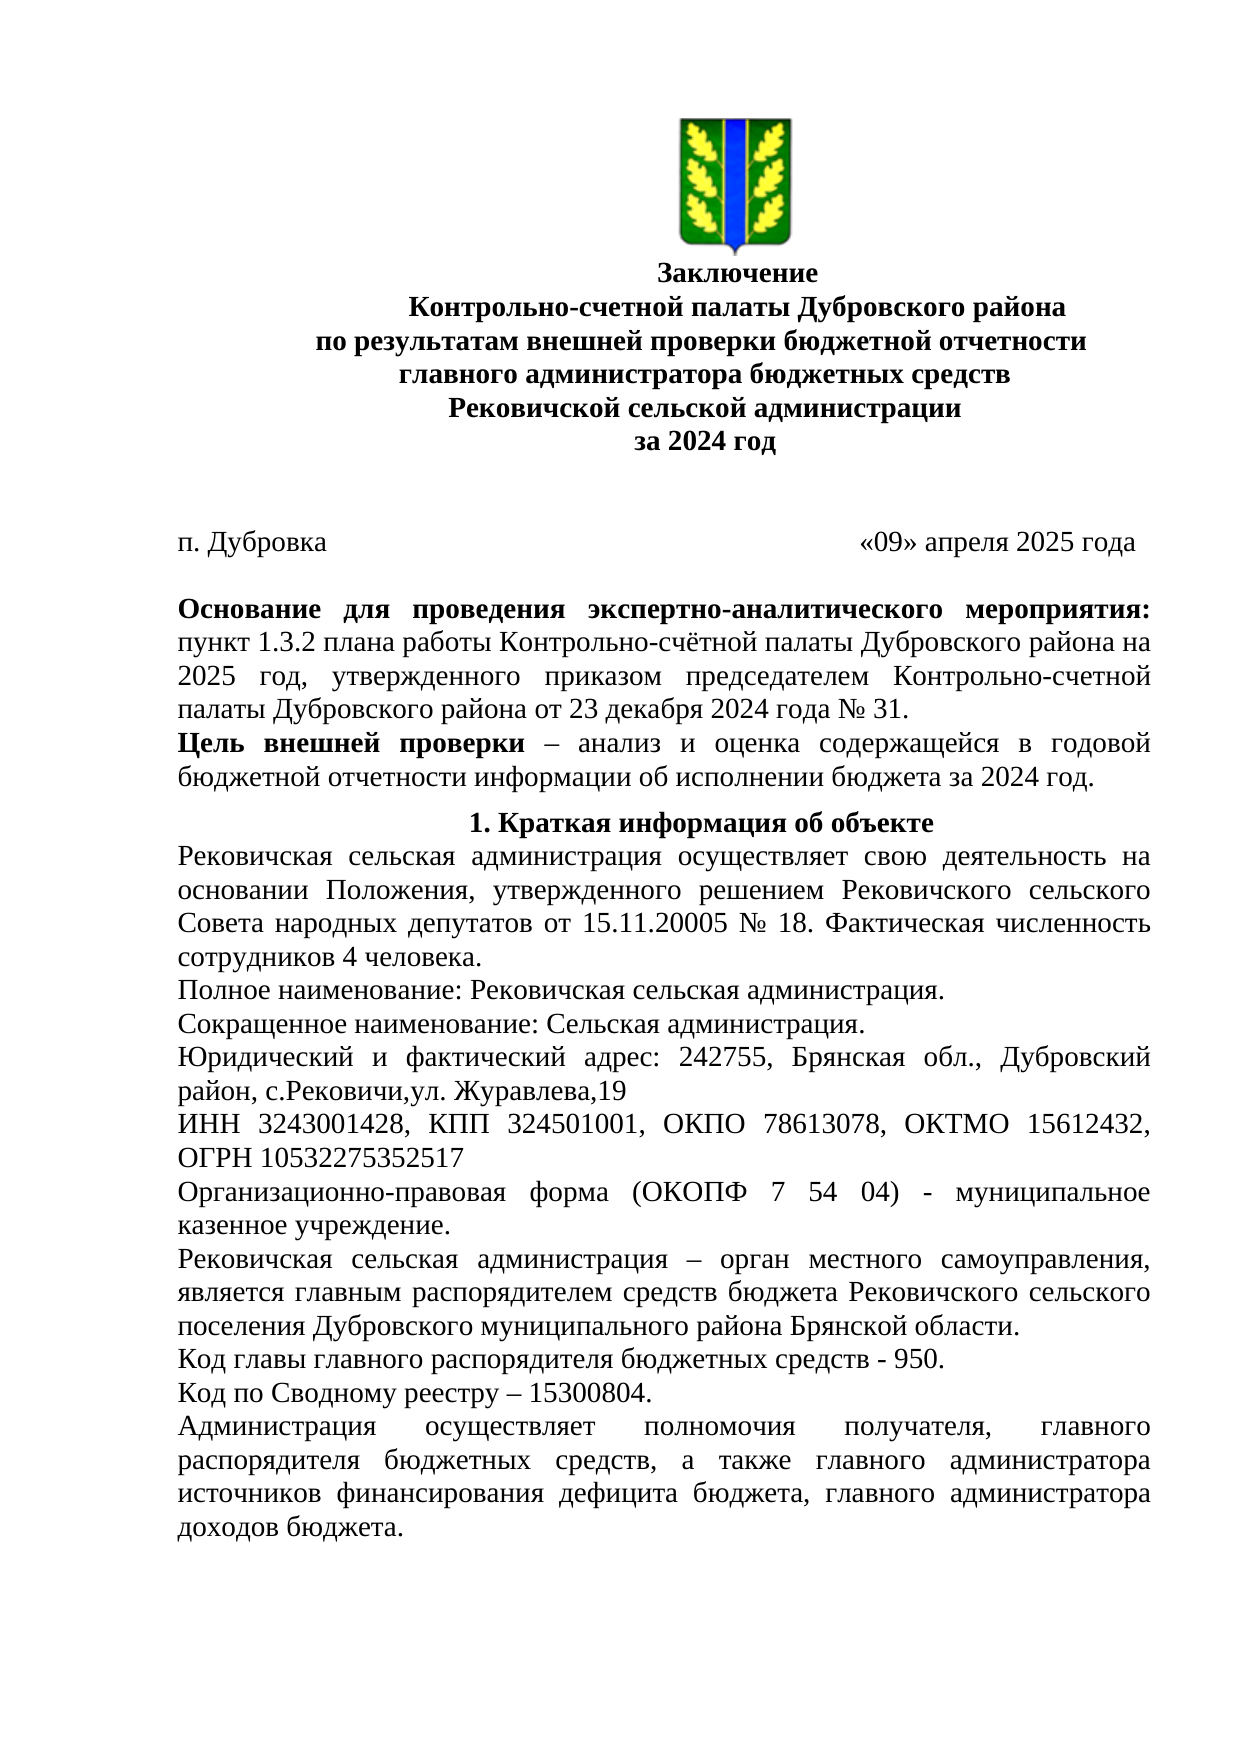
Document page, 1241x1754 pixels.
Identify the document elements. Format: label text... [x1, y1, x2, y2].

text Цель внешней проверки – анализ и оценка содержащейся в годовой бюджетной отчетности информации об исполнении бюджета за 2024 год. [177, 725, 1152, 792]
text Организационно-правовая форма (ОКОПФ 7 54 04) - муниципальное казенное учреждение. [177, 1174, 1152, 1241]
text Рековичской сельской администрации [177, 390, 1152, 423]
text п. Дубровка «09» апреля 2025 года [177, 524, 1156, 557]
text Контрольно-счетной палаты Дубровского района [177, 289, 1224, 323]
text Сокращенное наименование: Сельская администрация. [177, 1006, 1152, 1039]
text Код главы главного распорядителя бюджетных средств - 950. [177, 1341, 1152, 1375]
text ИНН 3243001428, КПП 324501001, ОКПО 78613078, ОКТМО 15612432, ОГРН 10532275352517 [177, 1107, 1152, 1174]
text Заключение [177, 256, 1224, 289]
text Администрация осуществляет полномочия получателя, главного распорядителя бюджетных средств, а также главного администратора источников финансирования дефицита бюджета, главного администратора доходов бюджета. [177, 1408, 1152, 1543]
text Рековичская сельская администрация – орган местного самоуправления, является главным распорядителем средств бюджета Рековичского сельского поселения Дубровского муниципального района Брянской области. [177, 1241, 1152, 1341]
text Основание для проведения экспертно-аналитического мероприятия: пункт 1.3.2 плана работы Контрольно-счётной палаты Дубровского района на 2025 год, утвержденного приказом председателем Контрольно-счетной палаты Дубровского района от 23 декабря 2024 года № 31. [177, 591, 1152, 725]
text Рековичская сельская администрация осуществляет свою деятельность на основании Положения, утвержденного решением Рековичского сельского Совета народных депутатов от 15.11.20005 № 18. Фактическая численность сотрудников 4 человека. [177, 838, 1152, 972]
text Полное наименование: Рековичская сельская администрация. [177, 972, 1152, 1006]
text главного администратора бюджетных средств [177, 356, 1152, 390]
picture [676, 118, 799, 256]
text за 2024 год [177, 423, 1152, 457]
text Код по Сводному реестру – 15300804. [177, 1375, 1152, 1408]
text 1. Краткая информация об объекте [177, 805, 1152, 838]
text по результатам внешней проверки бюджетной отчетности [177, 323, 1152, 356]
text Юридический и фактический адрес: 242755, Брянская обл., Дубровский район, с.Рековичи,ул. Журавлева,19 [177, 1039, 1152, 1107]
